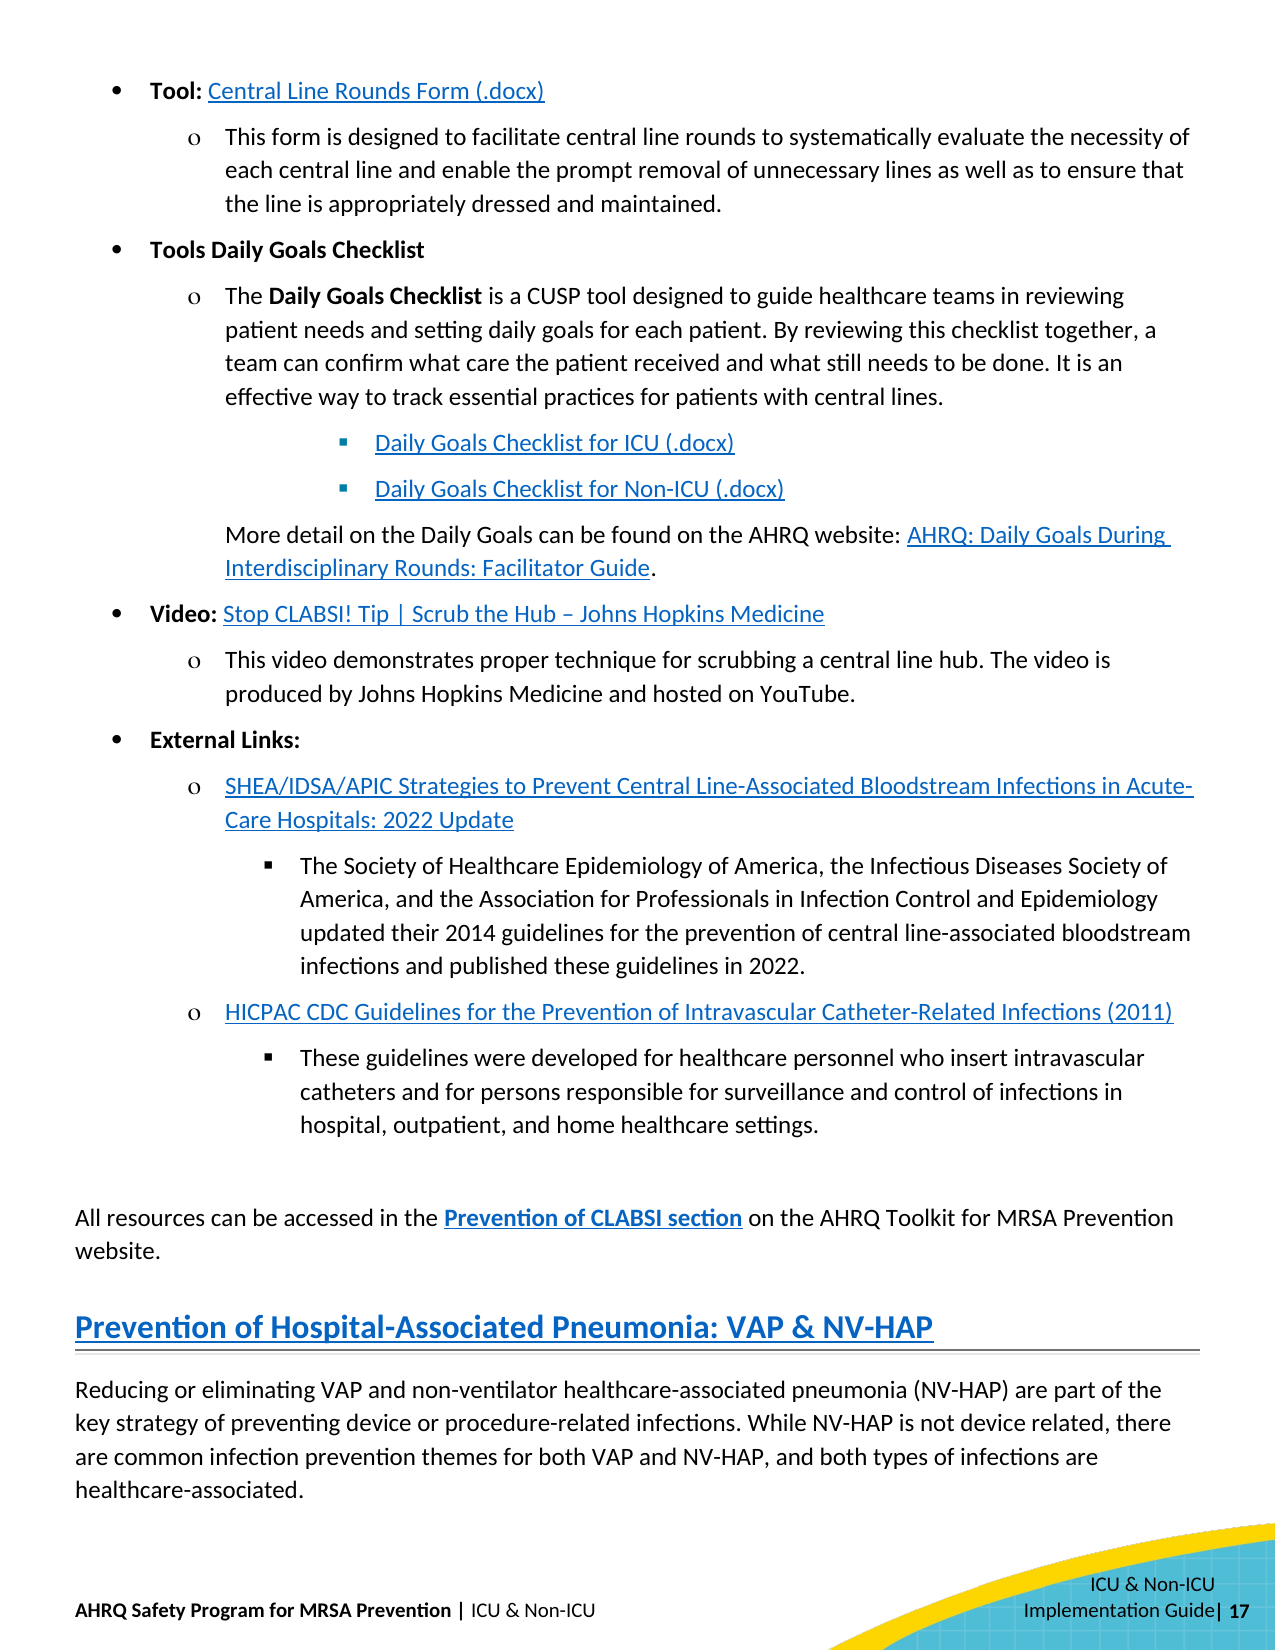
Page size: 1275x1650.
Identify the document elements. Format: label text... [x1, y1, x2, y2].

subtitle Prevention of Hospital-Associated Pneumonia: VAP & NV-HAP [75, 1306, 1200, 1349]
text Reducing or eliminating VAP and non-ventilator healthcare-associated pneumonia (NV-HAP) are part of the key strategy of preventing device or procedure-related infections. While NV-HAP is not device related, there are common infection prevention themes for both VAP and NV-HAP, and both types of infections are healthcare-associated. [75, 1374, 1200, 1505]
list External Links: [112, 724, 1200, 755]
list The Society of Healthcare Epidemiology of America, the Infectious Diseases Society of America, and the Association for Professionals in Infection Control and Epidemiology updated their 2014 guidelines for the prevention of central line-associated bloodstream infections and published these guidelines in 2022. [262, 850, 1200, 981]
list The Daily Goals Checklist is a CUSP tool designed to guide healthcare teams in reviewing patient needs and setting daily goals for each patient. By reviewing this checklist together, a team can confirm what care the patient received and what still needs to be done. It is an effective way to track essential practices for patients with central lines. [187, 280, 1200, 411]
list More detail on the Daily Goals can be found on the AHRQ website: AHRQ: Daily Goals During Interdisciplinary Rounds: Facilitator Guide. [225, 519, 1200, 583]
list These guidelines were developed for healthcare personnel who insert intravascular catheters and for persons responsible for surveillance and control of infections in hospital, outpatient, and home healthcare settings. [262, 1042, 1200, 1140]
list SHEA/IDSA/APIC Strategies to Prevent Central Line-Associated Bloodstream Infections in Acute-Care Hospitals: 2022 Update [187, 770, 1200, 834]
list Video: Stop CLABSI! Tip | Scrub the Hub – Johns Hopkins Medicine [112, 598, 1200, 629]
list Tool: Central Line Rounds Form (.docx) [112, 75, 1200, 106]
text All resources can be accessed in the Prevention of CLABSI section on the AHRQ Toolkit for MRSA Prevention website. [75, 1202, 1200, 1266]
list Daily Goals Checklist for ICU (.docx) [337, 427, 1200, 457]
list HICPAC CDC Guidelines for the Prevention of Intravascular Catheter-Related Infections (2011) [187, 996, 1200, 1027]
picture [826, 1522, 1275, 1650]
list This video demonstrates proper technique for scrubbing a central line hub. The video is produced by Johns Hopkins Medicine and hosted on YouTube. [187, 644, 1200, 709]
list This form is designed to facilitate central line rounds to systematically evaluate the necessity of each central line and enable the prompt removal of unnecessary lines as well as to ensure that the line is appropriately dressed and maintained. [187, 121, 1200, 219]
list Tools Daily Goals Checklist [112, 234, 1200, 265]
list Daily Goals Checklist for Non-ICU (.docx) [337, 473, 1200, 503]
